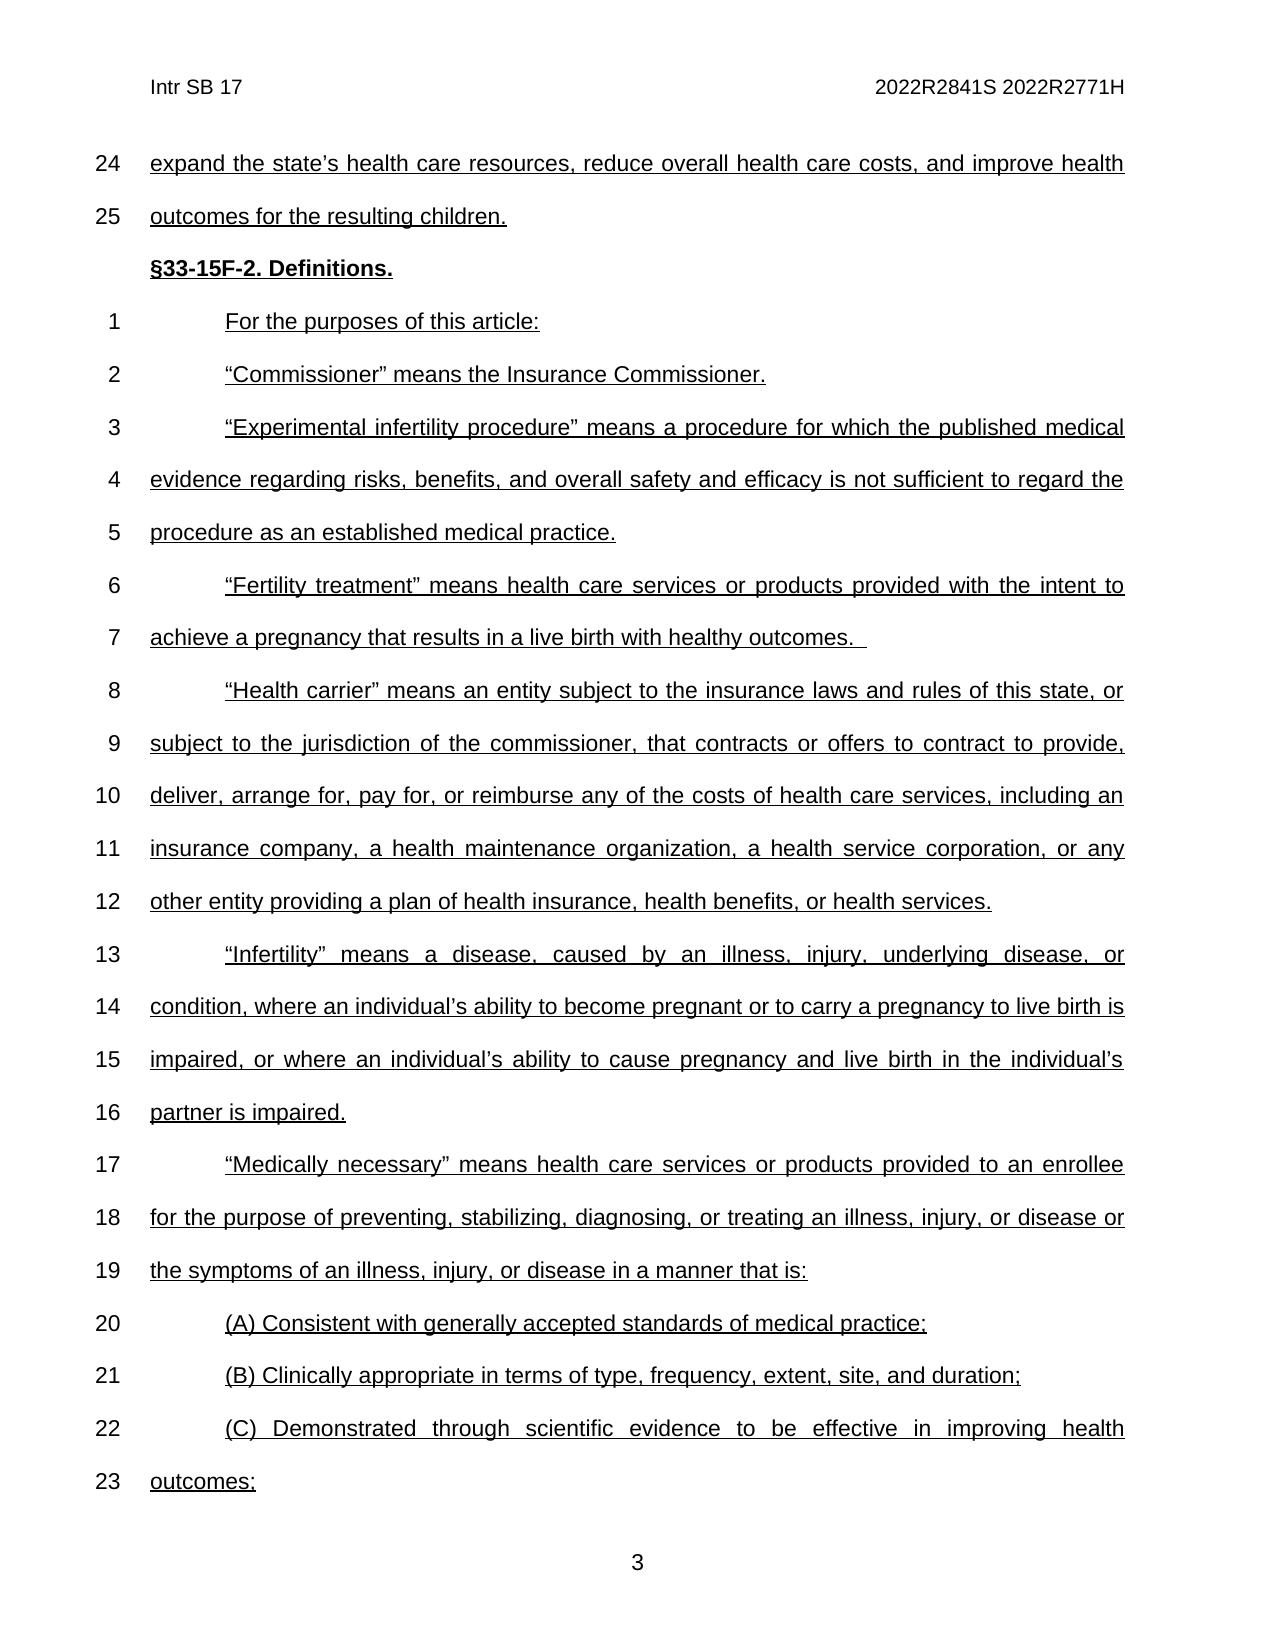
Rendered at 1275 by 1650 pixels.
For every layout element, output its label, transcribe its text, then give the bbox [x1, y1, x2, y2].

text “Medically necessary” means health care services or products provided to an enrollee for the purpose of preventing, stabilizing, diagnosing, or treating an illness, injury, or disease or the symptoms of an illness, injury, or disease in a manner that is: [150, 1228, 1125, 1283]
text (A) Consistent with generally accepted standards of medical practice; [150, 1309, 1125, 1336]
text “Medically necessary” means health care services or products provided to an enrollee for the purpose of preventing, stabilizing, diagnosing, or treating an illness, injury, or disease or the symptoms of an illness, injury, or disease in a manner that is: [150, 1151, 1125, 1227]
text (C) Demonstrated through scientific evidence to be effective in improving health outcomes; [150, 1415, 1125, 1494]
text “Health carrier” means an entity subject to the insurance laws and rules of this state, or subject to the jurisdiction of the commissioner, that contracts or offers to contract to provide, deliver, arrange for, pay for, or reimburse any of the costs of health care services, including an insurance company, a health maintenance organization, a health service corporation, or any other entity providing a plan of health insurance, health benefits, or health services. [150, 754, 1125, 858]
subtitle §33-15F-2. Definitions. [150, 255, 1125, 282]
text For the purposes of this article: [150, 308, 1125, 334]
text “Health carrier” means an entity subject to the insurance laws and rules of this state, or subject to the jurisdiction of the commissioner, that contracts or offers to contract to provide, deliver, arrange for, pay for, or reimburse any of the costs of health care services, including an insurance company, a health maintenance organization, a health service corporation, or any other entity providing a plan of health insurance, health benefits, or health services. [150, 677, 1125, 753]
text “Health carrier” means an entity subject to the insurance laws and rules of this state, or subject to the jurisdiction of the commissioner, that contracts or offers to contract to provide, deliver, arrange for, pay for, or reimburse any of the costs of health care services, including an insurance company, a health maintenance organization, a health service corporation, or any other entity providing a plan of health insurance, health benefits, or health services. [150, 859, 1125, 914]
text (B) Clinically appropriate in terms of type, frequency, extent, site, and duration; [150, 1362, 1125, 1389]
text “Infertility” means a disease, caused by an illness, injury, underlying disease, or condition, where an individual’s ability to become pregnant or to carry a pregnancy to live birth is impaired, or where an individual’s ability to cause pregnancy and live birth in the individual’s partner is impaired. [150, 941, 1125, 1016]
text “Fertility treatment” means health care services or products provided with the intent to achieve a pregnancy that results in a live birth with healthy outcomes. [150, 572, 1125, 651]
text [150, 174, 1125, 229]
text “Commissioner” means the Insurance Commissioner. [150, 361, 1125, 387]
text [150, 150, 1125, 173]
text “Infertility” means a disease, caused by an illness, injury, underlying disease, or condition, where an individual’s ability to become pregnant or to carry a pregnancy to live birth is impaired, or where an individual’s ability to cause pregnancy and live birth in the individual’s partner is impaired. [150, 1017, 1125, 1125]
text “Experimental infertility procedure” means a procedure for which the published medical evidence regarding risks, benefits, and overall safety and efficacy is not sufficient to regard the procedure as an established medical practice. [150, 413, 1125, 545]
